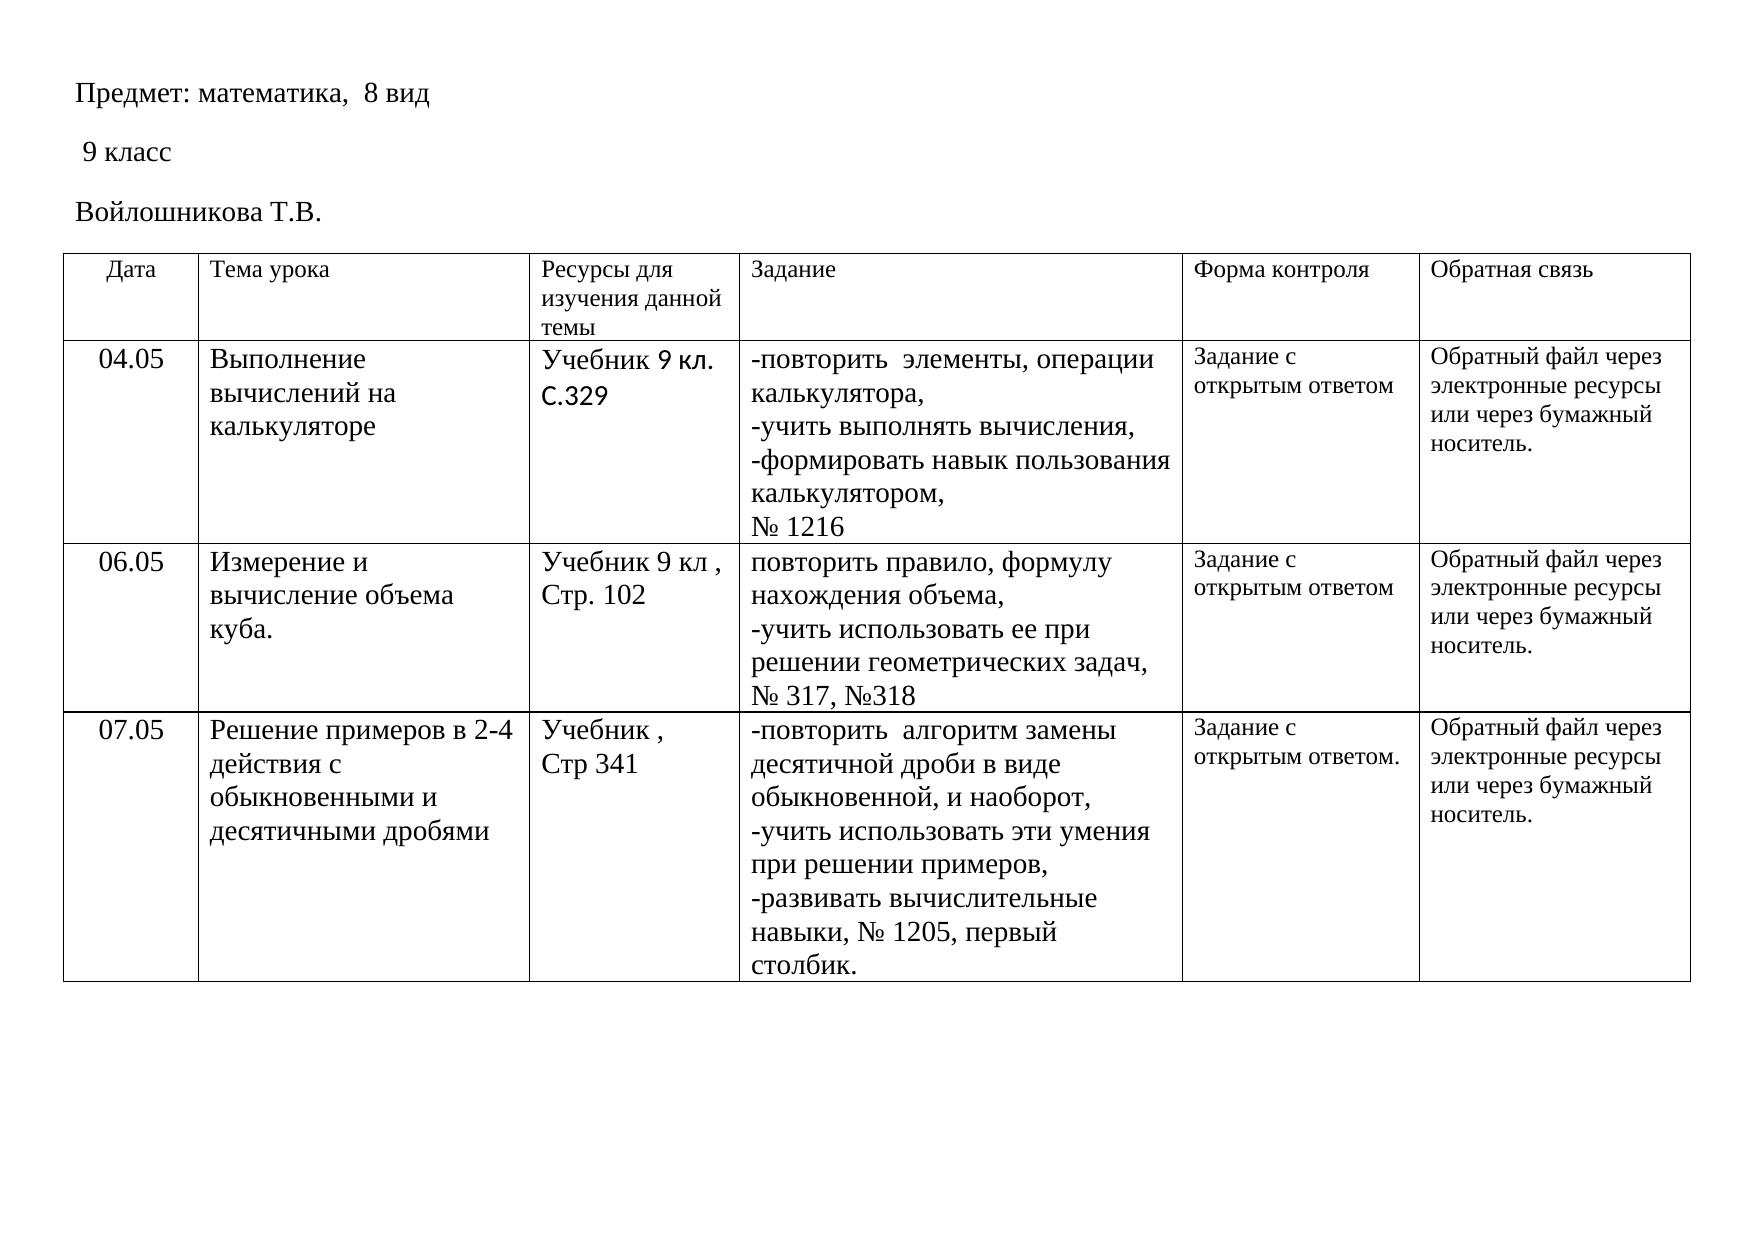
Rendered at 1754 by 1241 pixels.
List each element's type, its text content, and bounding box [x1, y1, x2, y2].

text Предмет: математика, 8 вид [75, 75, 1679, 108]
table_cell Выполнение вычислений на калькуляторе [199, 341, 529, 543]
table_cell Обратный файл через электронные ресурсы или через бумажный носитель. [1420, 544, 1690, 711]
table_cell Задание с открытым ответом [1183, 341, 1419, 543]
text Войлошникова Т.В. [75, 194, 1679, 227]
table_cell Учебник 9 кл , Стр. 102 [530, 544, 739, 711]
table_header Тема урока [199, 254, 529, 340]
table_header Обратная связь [1420, 254, 1690, 340]
table_header Задание [740, 254, 1182, 340]
table_cell 06.05 [64, 544, 198, 711]
table_cell Учебник 9 кл. С.329 [530, 341, 739, 543]
table_cell Измерение и вычисление объема куба. [199, 544, 529, 711]
table_cell Обратный файл через электронные ресурсы или через бумажный носитель. [1420, 713, 1690, 981]
table_cell Учебник , Стр 341 [530, 713, 739, 981]
table_cell Решение примеров в 2-4 действия с обыкновенными и десятичными дробями [199, 713, 529, 981]
table_cell -повторить элементы, операции калькулятора, -учить выполнять вычисления, -формировать навык пользования калькулятором, № 1216 [740, 341, 1182, 543]
table_cell 04.05 [64, 341, 198, 543]
table_cell Задание с открытым ответом [1183, 544, 1419, 711]
table_cell -повторить алгоритм замены десятичной дроби в виде обыкновенной, и наоборот, -учить использовать эти умения при решении примеров, -развивать вычислительные навыки, № 1205, первый столбик. [740, 713, 1182, 981]
table_header Форма контроля [1183, 254, 1419, 340]
table_cell Задание с открытым ответом. [1183, 713, 1419, 981]
table_cell Обратный файл через электронные ресурсы или через бумажный носитель. [1420, 341, 1690, 543]
table_header Ресурсы для изучения данной темы [530, 254, 739, 340]
table_header Дата [64, 254, 198, 340]
table_cell повторить правило, формулу нахождения объема, -учить использовать ее при решении геометрических задач, № 317, №318 [740, 544, 1182, 711]
table_cell 07.05 [64, 713, 198, 981]
text 9 класс [75, 134, 1679, 168]
